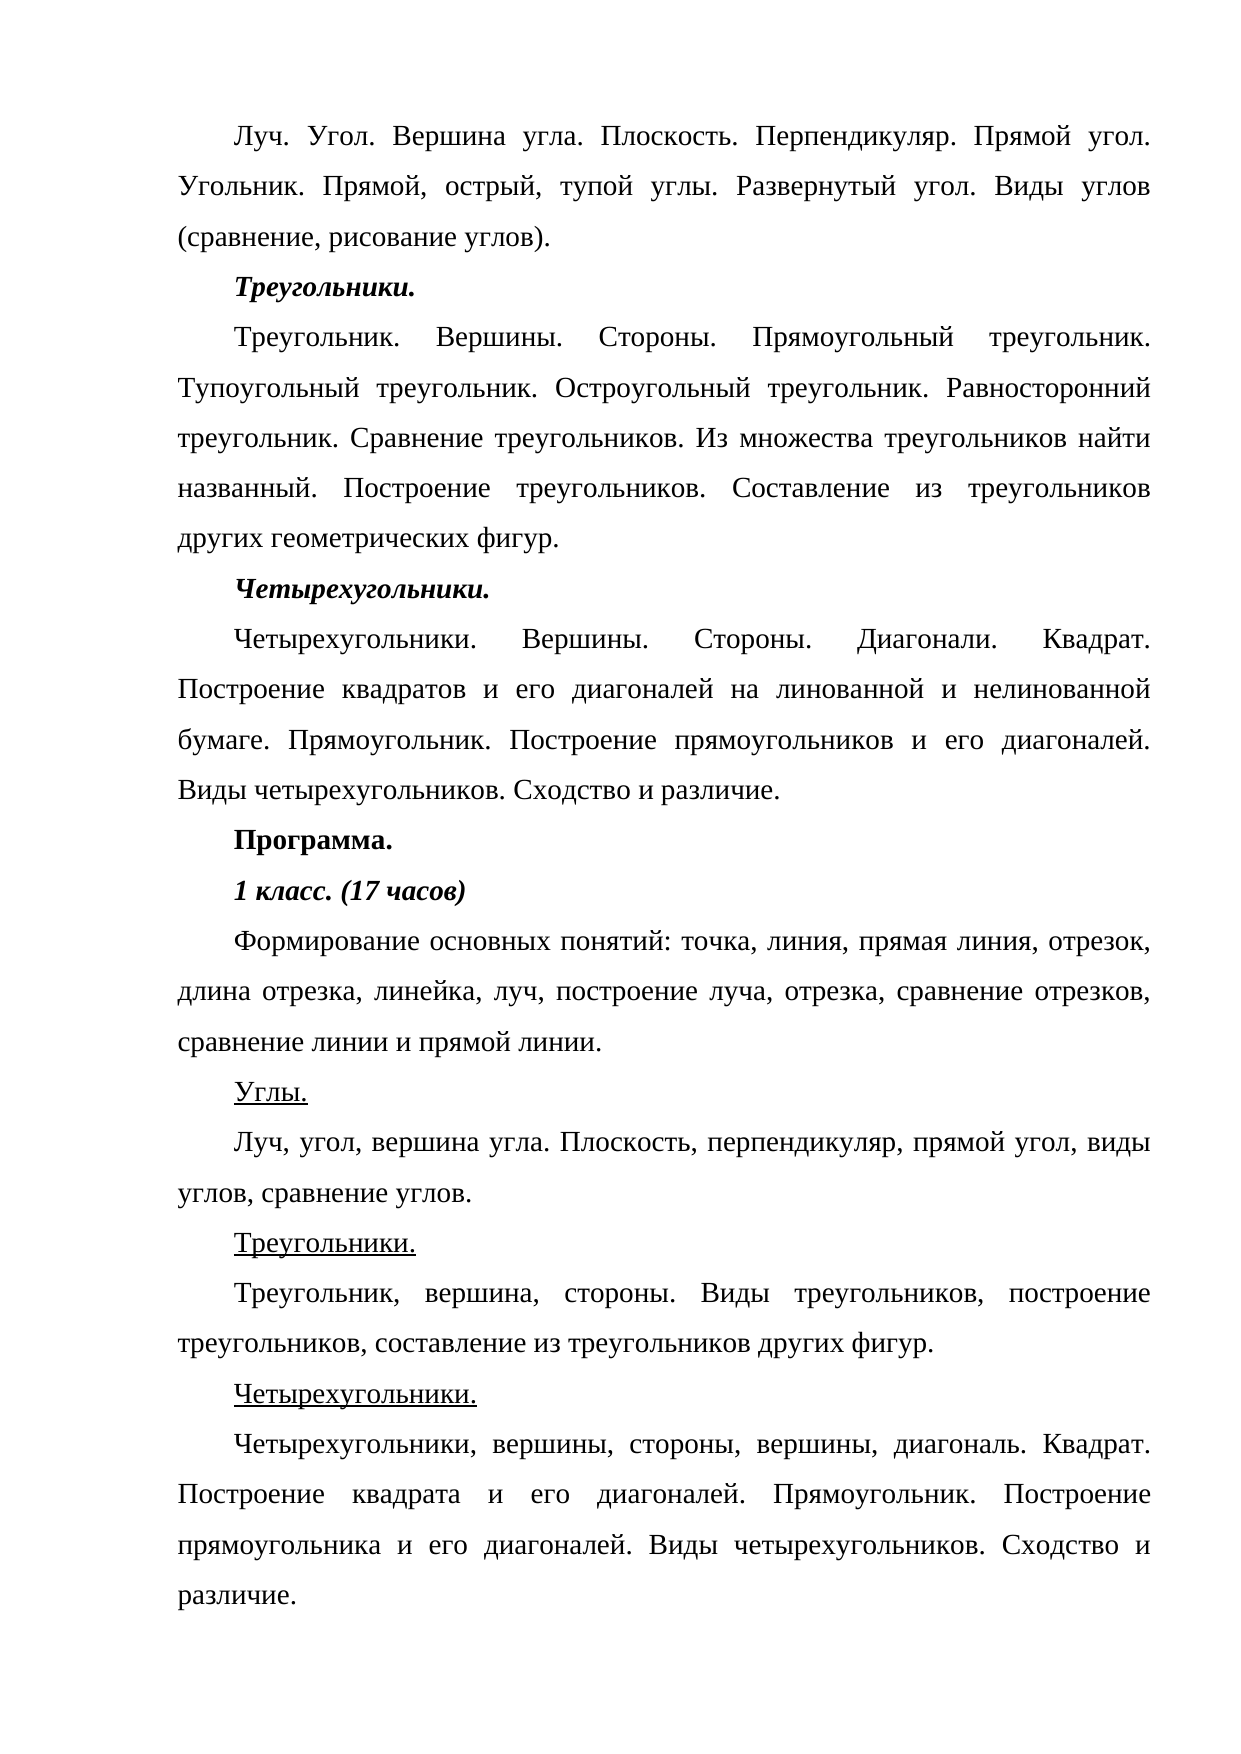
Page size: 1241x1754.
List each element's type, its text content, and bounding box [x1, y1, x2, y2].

text Луч. Угол. Вершина угла. Плоскость. Перпендикуляр. Прямой угол. Угольник. Прямой, острый, тупой углы. Развернутый угол. Виды углов (сравнение, рисование углов). [177, 118, 1152, 252]
text Треугольник, вершина, стороны. Виды треугольников, построение треугольников, составление из треугольников других фигур. [177, 1275, 1152, 1359]
text Углы. [177, 1074, 1152, 1108]
text 1 класс. (17 часов) [177, 873, 1152, 906]
text Четырехугольники. Вершины. Стороны. Диагонали. Квадрат. Построение квадратов и его диагоналей на линованной и нелинованной бумаге. Прямоугольник. Построение прямоугольников и его диагоналей. Виды четырехугольников. Сходство и различие. [177, 621, 1152, 806]
text Треугольники. [177, 1225, 1152, 1258]
text Программа. [177, 822, 1152, 856]
text Треугольники. [177, 269, 1152, 303]
text Луч, угол, вершина угла. Плоскость, перпендикуляр, прямой угол, виды углов, сравнение углов. [177, 1124, 1152, 1208]
text Четырехугольники, вершины, стороны, вершины, диагональ. Квадрат. Построение квадрата и его диагоналей. Прямоугольник. Построение прямоугольника и его диагоналей. Виды четырехугольников. Сходство и различие. [177, 1426, 1152, 1611]
text Четырехугольники. [177, 1376, 1152, 1409]
text Треугольник. Вершины. Стороны. Прямоугольный треугольник. Тупоугольный треугольник. Остроугольный треугольник. Равносторонний треугольник. Сравнение треугольников. Из множества треугольников найти названный. Построение треугольников. Составление из треугольников других геометрических фигур. [177, 319, 1152, 554]
text Четырехугольники. [177, 571, 1152, 604]
text Формирование основных понятий: точка, линия, прямая линия, отрезок, длина отрезка, линейка, луч, построение луча, отрезка, сравнение отрезков, сравнение линии и прямой линии. [177, 923, 1152, 1057]
